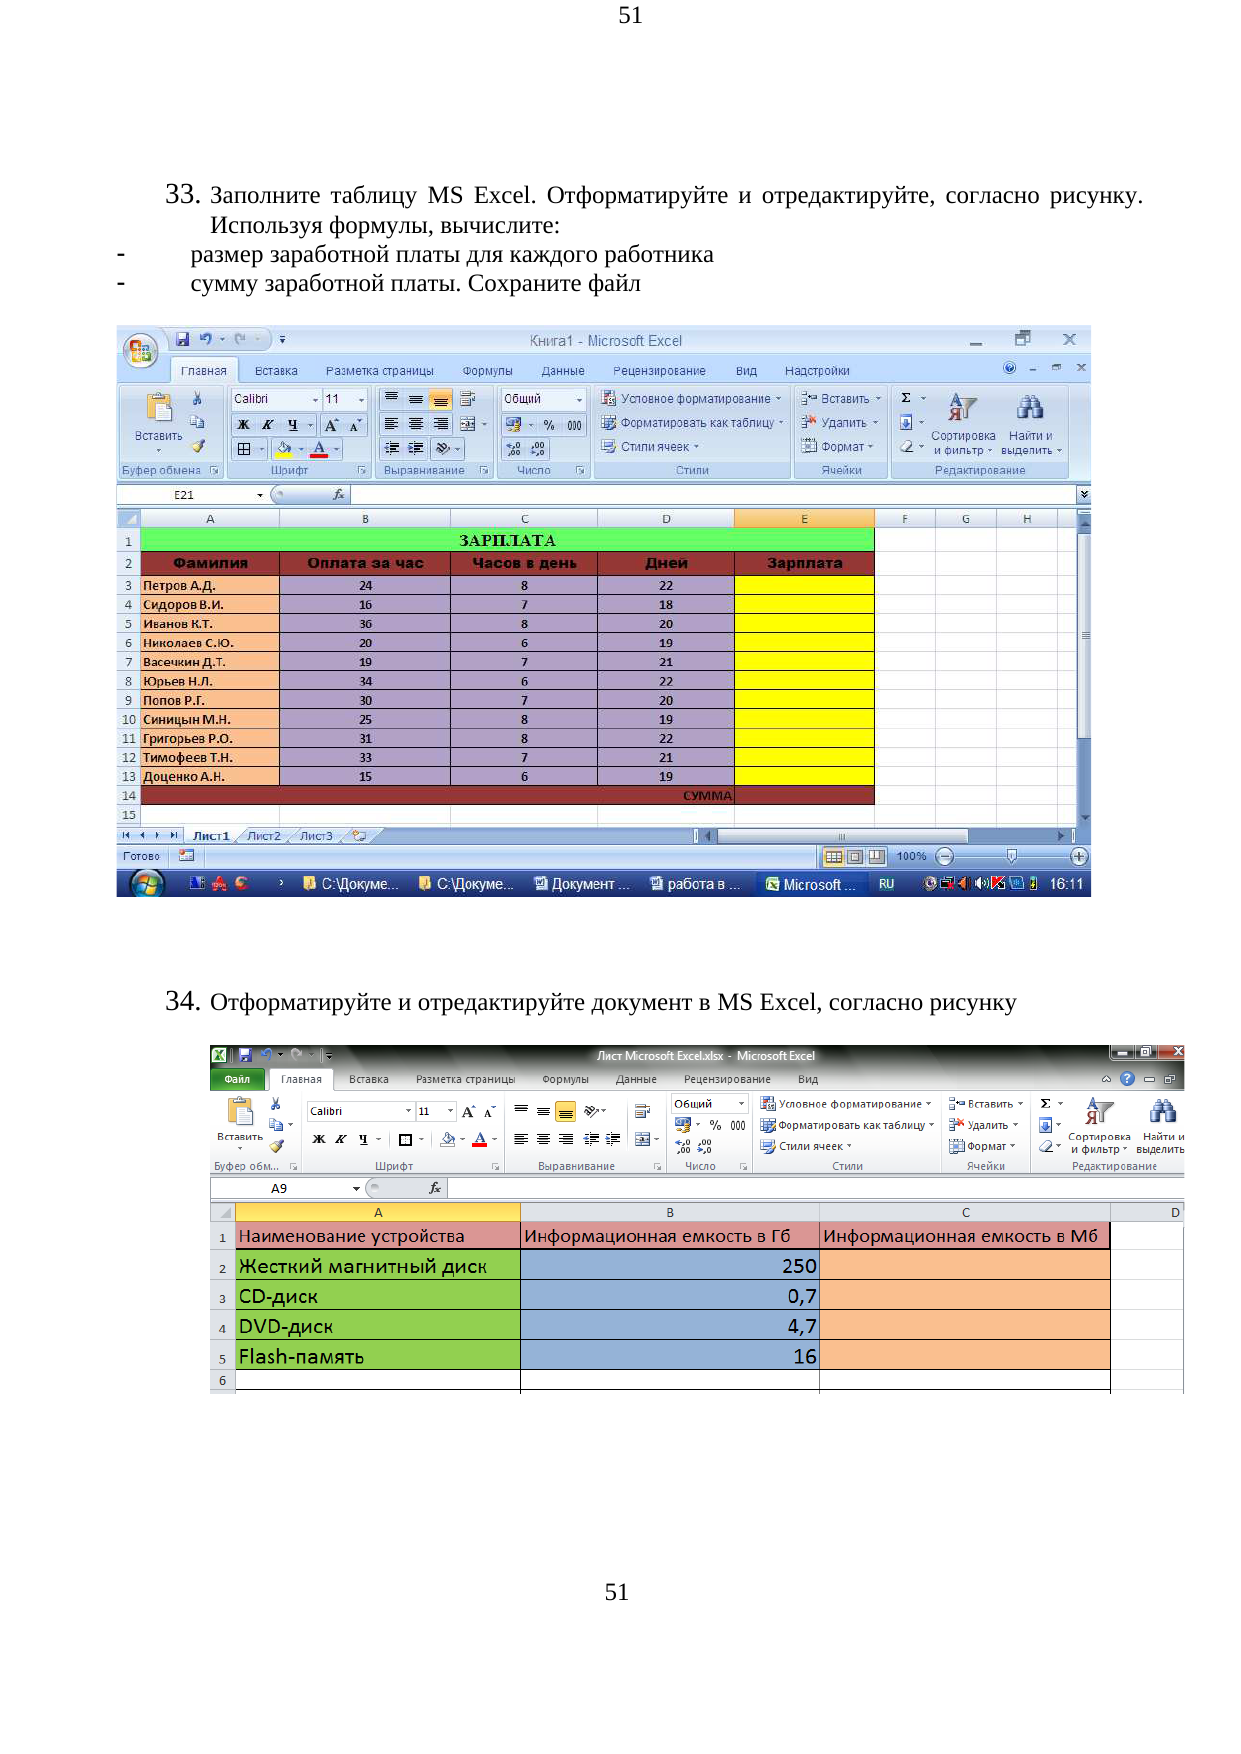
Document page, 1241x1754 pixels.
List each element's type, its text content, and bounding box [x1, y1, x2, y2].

list Отформатируйте и отредактируйте документ в MS Excel, согласно рисунку [165, 983, 1144, 1016]
list Заполните таблицу MS Excel. Отформатируйте и отредактируйте, согласно рисунку. Используя формулы, вычислите: [165, 177, 1144, 239]
list сумму заработной платы. Сохраните файл [117, 268, 1144, 296]
list размер заработной платы для каждого работника [117, 239, 1144, 268]
